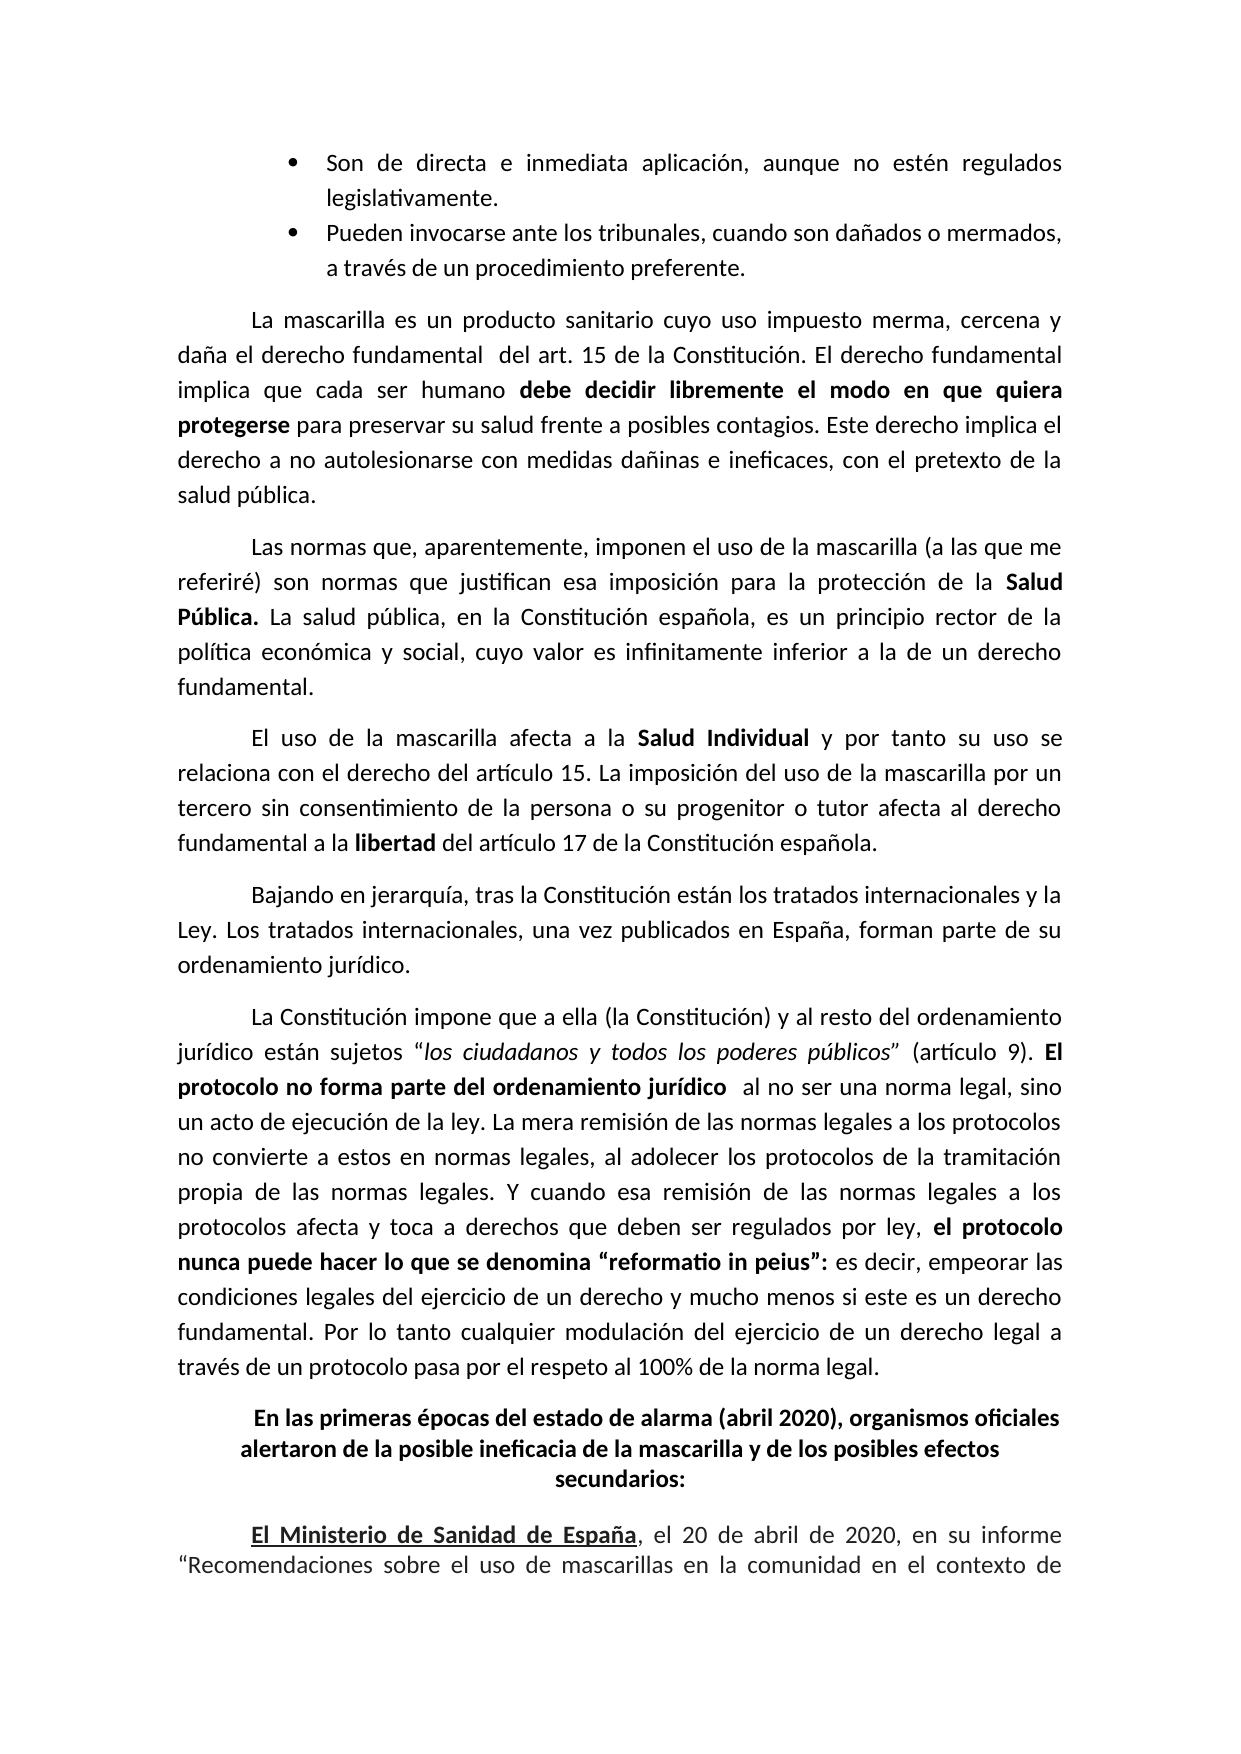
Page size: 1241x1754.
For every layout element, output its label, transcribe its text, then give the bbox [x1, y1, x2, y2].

list Son de directa e inmediata aplicación, aunque no estén regulados legislativamente. [288, 148, 1063, 213]
text Bajando en jerarquía, tras la Constitución están los tratados internacionales y la Ley. Los tratados internacionales, una vez publicados en España, forman parte de su ordenamiento jurídico. [177, 879, 1063, 980]
text Las normas que, aparentemente, imponen el uso de la mascarilla (a las que me referiré) son normas que justifican esa imposición para la protección de la Salud Pública. La salud pública, en la Constitución española, es un principio rector de la política económica y social, cuyo valor es infinitamente inferior a la de un derecho fundamental. [177, 531, 1063, 701]
list Pueden invocarse ante los tribunales, cuando son dañados o mermados, a través de un procedimiento preferente. [288, 218, 1063, 283]
text El uso de la mascarilla afecta a la Salud Individual y por tanto su uso se relaciona con el derecho del artículo 15. La imposición del uso de la mascarilla por un tercero sin consentimiento de la persona o su progenitor o tutor afecta al derecho fundamental a la libertad del artículo 17 de la Constitución española. [177, 723, 1063, 858]
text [177, 1519, 1063, 1580]
text La Constitución impone que a ella (la Constitución) y al resto del ordenamiento jurídico están sujetos “los ciudadanos y todos los poderes públicos” (artículo 9). El protocolo no forma parte del ordenamiento jurídico al no ser una norma legal, sino un acto de ejecución de la ley. La mera remisión de las normas legales a los protocolos no convierte a estos en normas legales, al adolecer los protocolos de la tramitación propia de las normas legales. Y cuando esa remisión de las normas legales a los protocolos afecta y toca a derechos que deben ser regulados por ley, el protocolo nunca puede hacer lo que se denomina “reformatio in peius”: es decir, empeorar las condiciones legales del ejercicio de un derecho y mucho menos si este es un derecho fundamental. Por lo tanto cualquier modulación del ejercicio de un derecho legal a través de un protocolo pasa por el respeto al 100% de la norma legal. [177, 1001, 1063, 1381]
text La mascarilla es un producto sanitario cuyo uso impuesto merma, cercena y daña el derecho fundamental del art. 15 de la Constitución. El derecho fundamental implica que cada ser humano debe decidir libremente el modo en que quiera protegerse para preservar su salud frente a posibles contagios. Este derecho implica el derecho a no autolesionarse con medidas dañinas e ineficaces, con el pretexto de la salud pública. [177, 304, 1063, 510]
text En las primeras épocas del estado de alarma (abril 2020), organismos oficiales alertaron de la posible ineficacia de la mascarilla y de los posibles efectos secundarios: [177, 1403, 1063, 1494]
